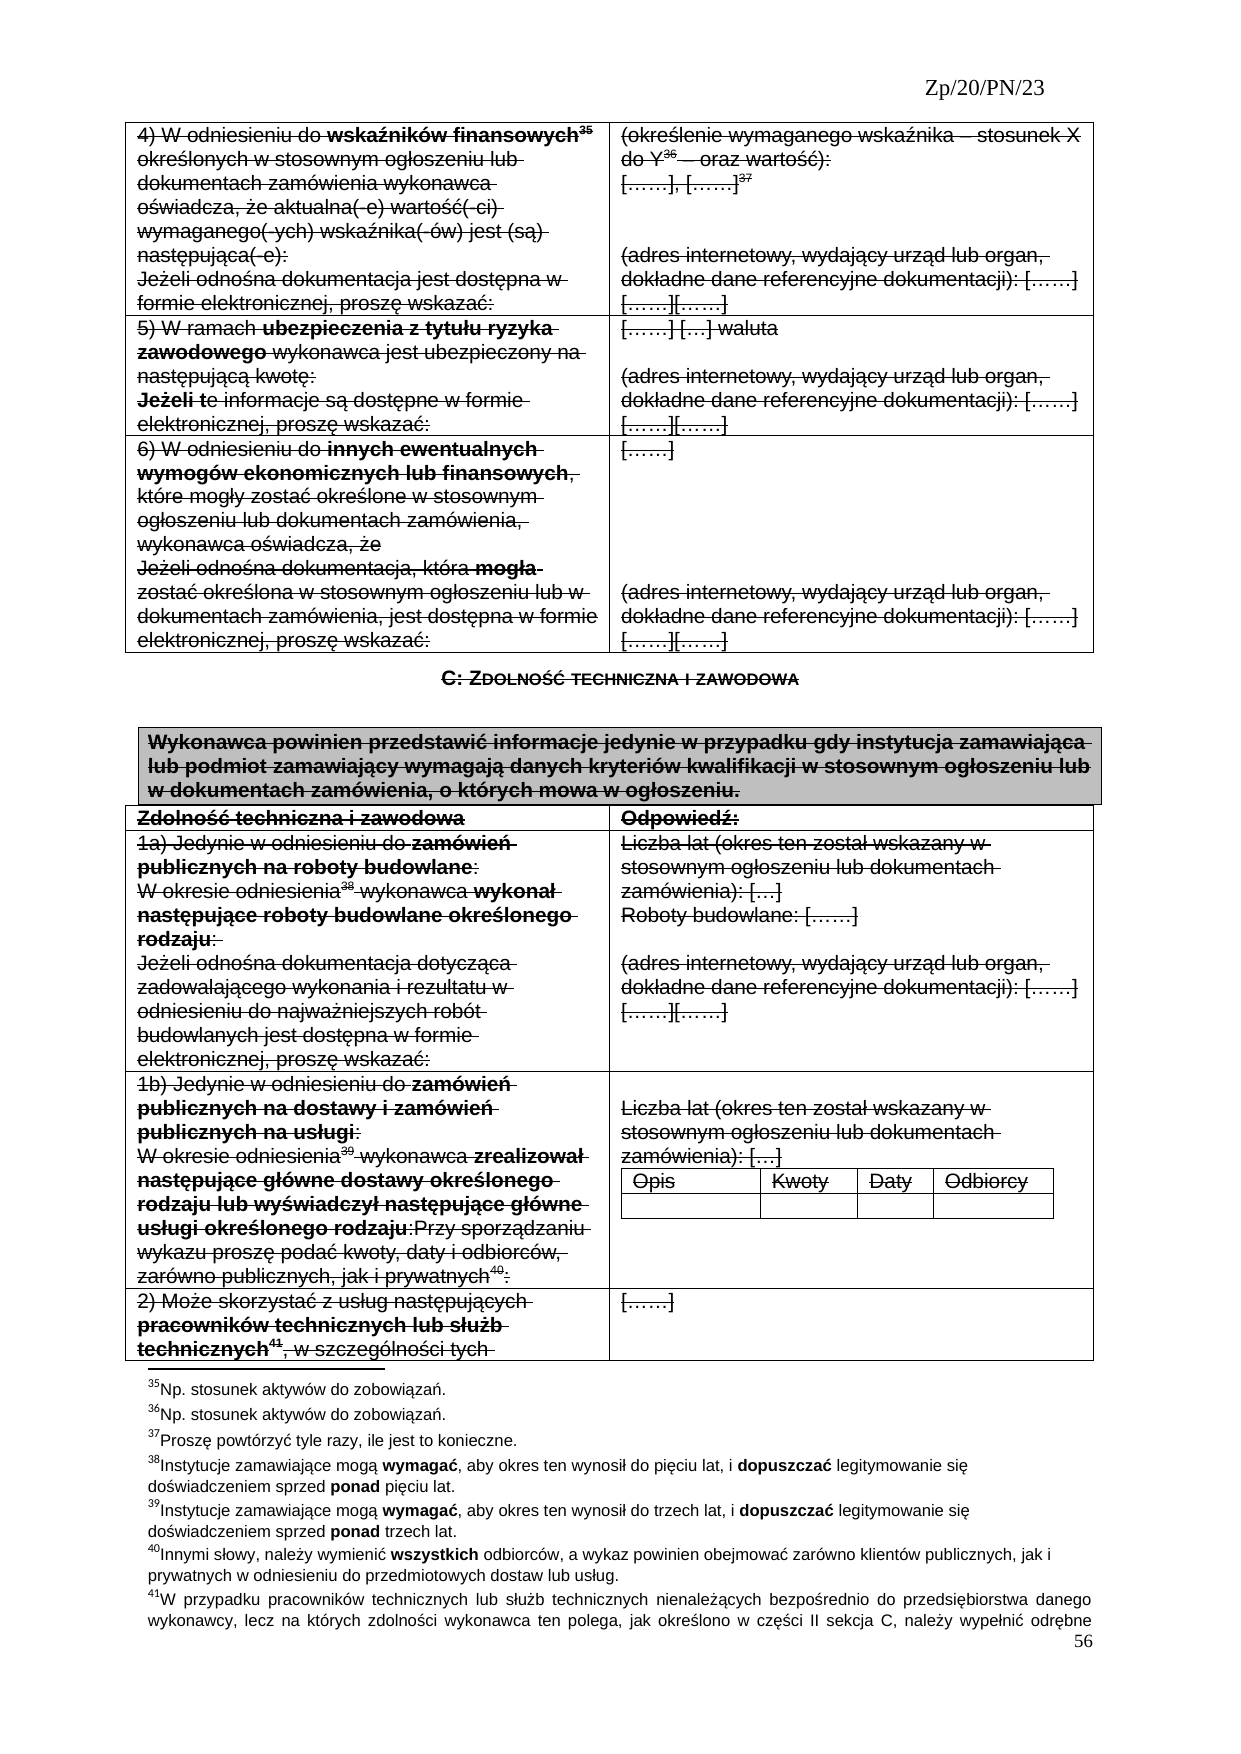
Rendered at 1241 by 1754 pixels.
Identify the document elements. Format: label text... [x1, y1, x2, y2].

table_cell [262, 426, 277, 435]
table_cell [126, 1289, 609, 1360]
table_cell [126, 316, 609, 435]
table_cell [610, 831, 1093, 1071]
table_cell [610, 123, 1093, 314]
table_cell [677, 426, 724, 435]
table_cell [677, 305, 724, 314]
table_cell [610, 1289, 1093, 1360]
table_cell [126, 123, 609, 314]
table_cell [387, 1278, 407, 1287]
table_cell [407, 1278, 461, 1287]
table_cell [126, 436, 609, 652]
text C: Zdolność techniczna i zawodowa [148, 666, 1092, 689]
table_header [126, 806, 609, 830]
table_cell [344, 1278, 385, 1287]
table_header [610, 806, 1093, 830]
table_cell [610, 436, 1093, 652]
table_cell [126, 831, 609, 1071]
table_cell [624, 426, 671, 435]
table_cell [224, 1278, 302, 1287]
text Wykonawca powinien przedstawić informacje jedynie w przypadku gdy instytucja zamawiająca lub podmiot zamawiający wymagają danych kryteriów kwalifikacji w stosownym ogłoszeniu lub w dokumentach zamówienia, o których mowa w ogłoszeniu. [139, 728, 1101, 804]
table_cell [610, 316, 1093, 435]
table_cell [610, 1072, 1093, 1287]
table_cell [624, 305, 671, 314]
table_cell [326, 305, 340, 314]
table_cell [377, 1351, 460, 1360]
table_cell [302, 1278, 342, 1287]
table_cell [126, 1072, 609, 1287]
